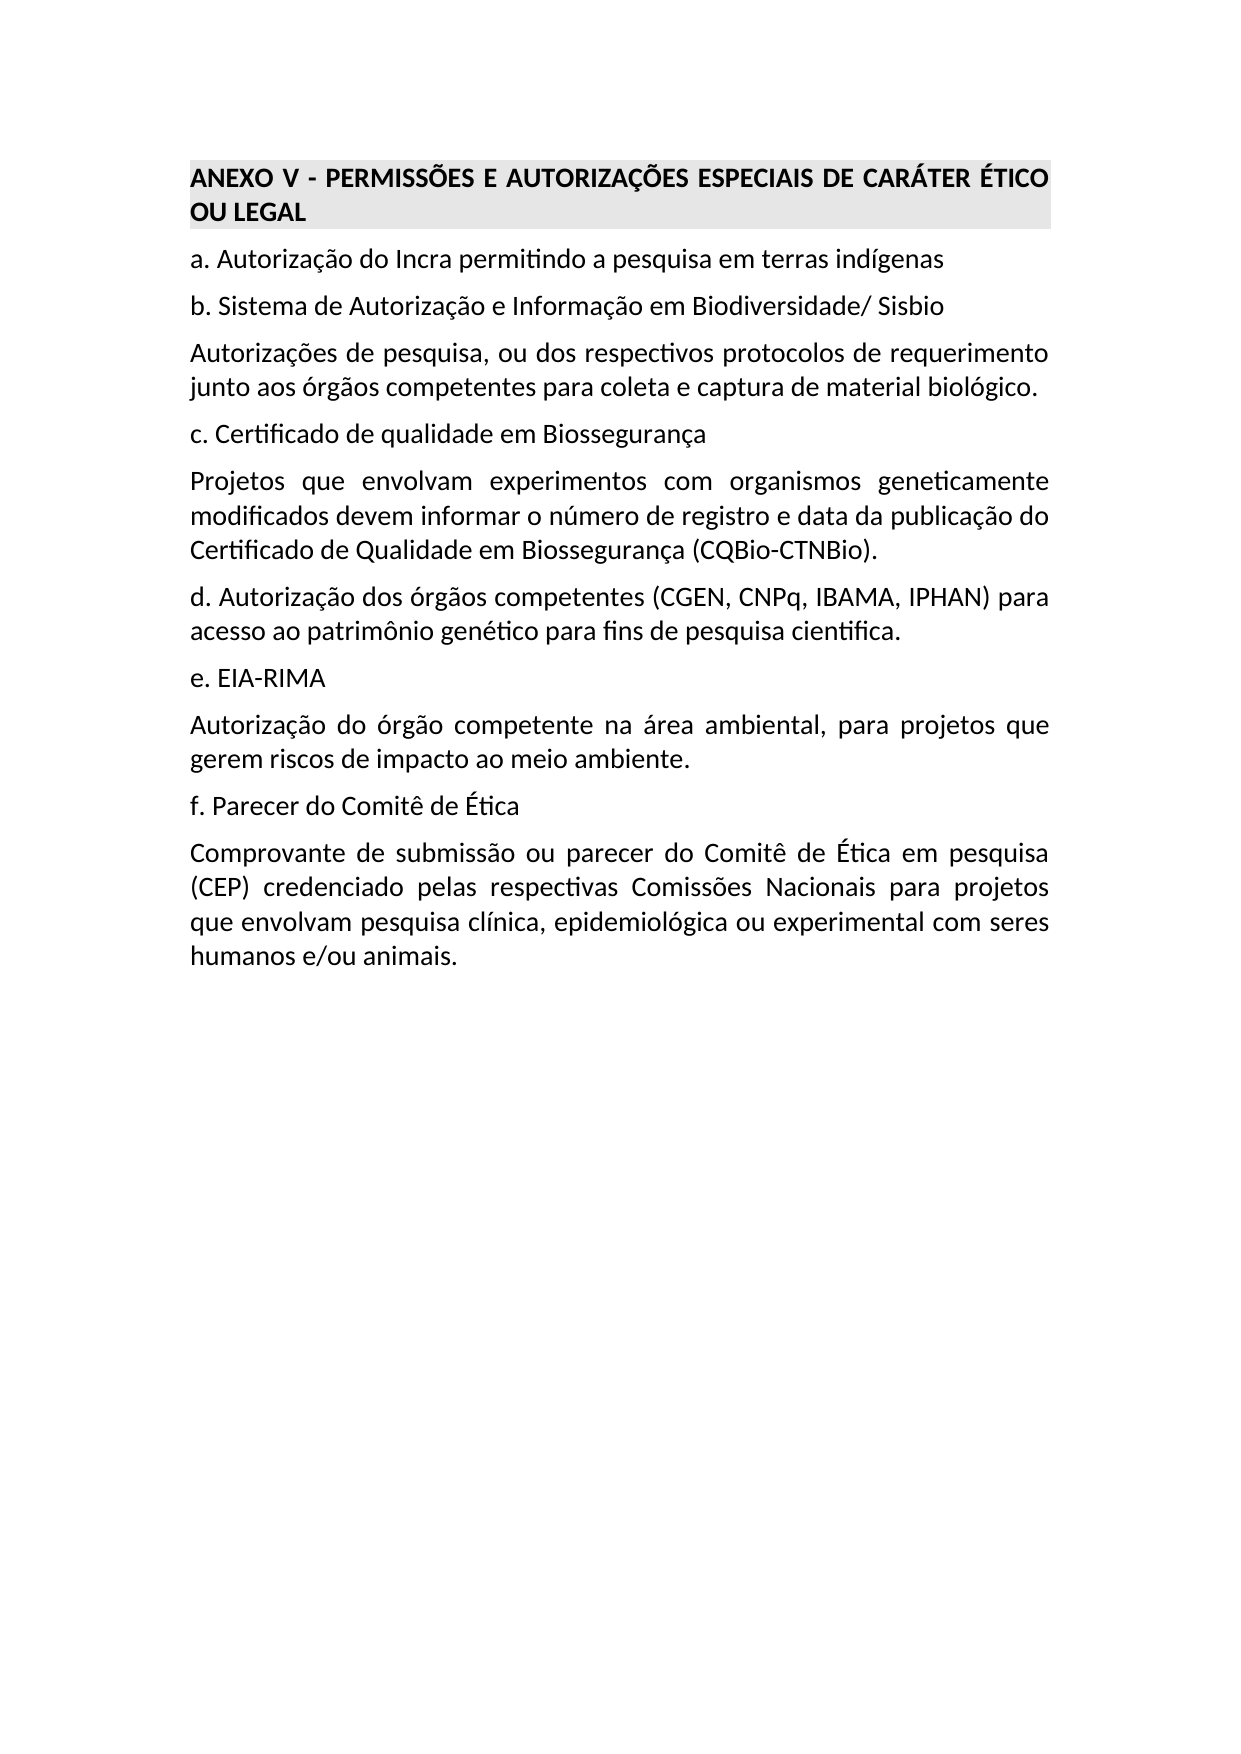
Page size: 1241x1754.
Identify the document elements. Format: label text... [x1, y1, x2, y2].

text d. Autorização dos órgãos competentes (CGEN, CNPq, IBAMA, IPHAN) para acesso ao patrimônio genético para fins de pesquisa cientifica. [190, 579, 1051, 648]
text Autorizações de pesquisa, ou dos respectivos protocolos de requerimento junto aos órgãos competentes para coleta e captura de material biológico. [190, 335, 1051, 404]
text Projetos que envolvam experimentos com organismos geneticamente modificados devem informar o número de registro e data da publicação do Certificado de Qualidade em Biossegurança (CQBio-CTNBio). [190, 463, 1051, 566]
text Autorização do órgão competente na área ambiental, para projetos que gerem riscos de impacto ao meio ambiente. [190, 707, 1051, 776]
text f. Parecer do Comitê de Ética [190, 788, 1051, 823]
text c. Certificado de qualidade em Biossegurança [190, 416, 1051, 451]
text e. EIA-RIMA [190, 660, 1051, 694]
text b. Sistema de Autorização e Informação em Biodiversidade/ Sisbio [190, 288, 1051, 323]
text Comprovante de submissão ou parecer do Comitê de Ética em pesquisa (CEP) credenciado pelas respectivas Comissões Nacionais para projetos que envolvam pesquisa clínica, epidemiológica ou experimental com seres humanos e/ou animais. [190, 835, 1051, 973]
text a. Autorização do Incra permitindo a pesquisa em terras indígenas [190, 241, 1051, 276]
text ANEXO V - PERMISSÕES E AUTORIZAÇÕES ESPECIAIS DE CARÁTER ÉTICO OU LEGAL [190, 160, 1051, 229]
